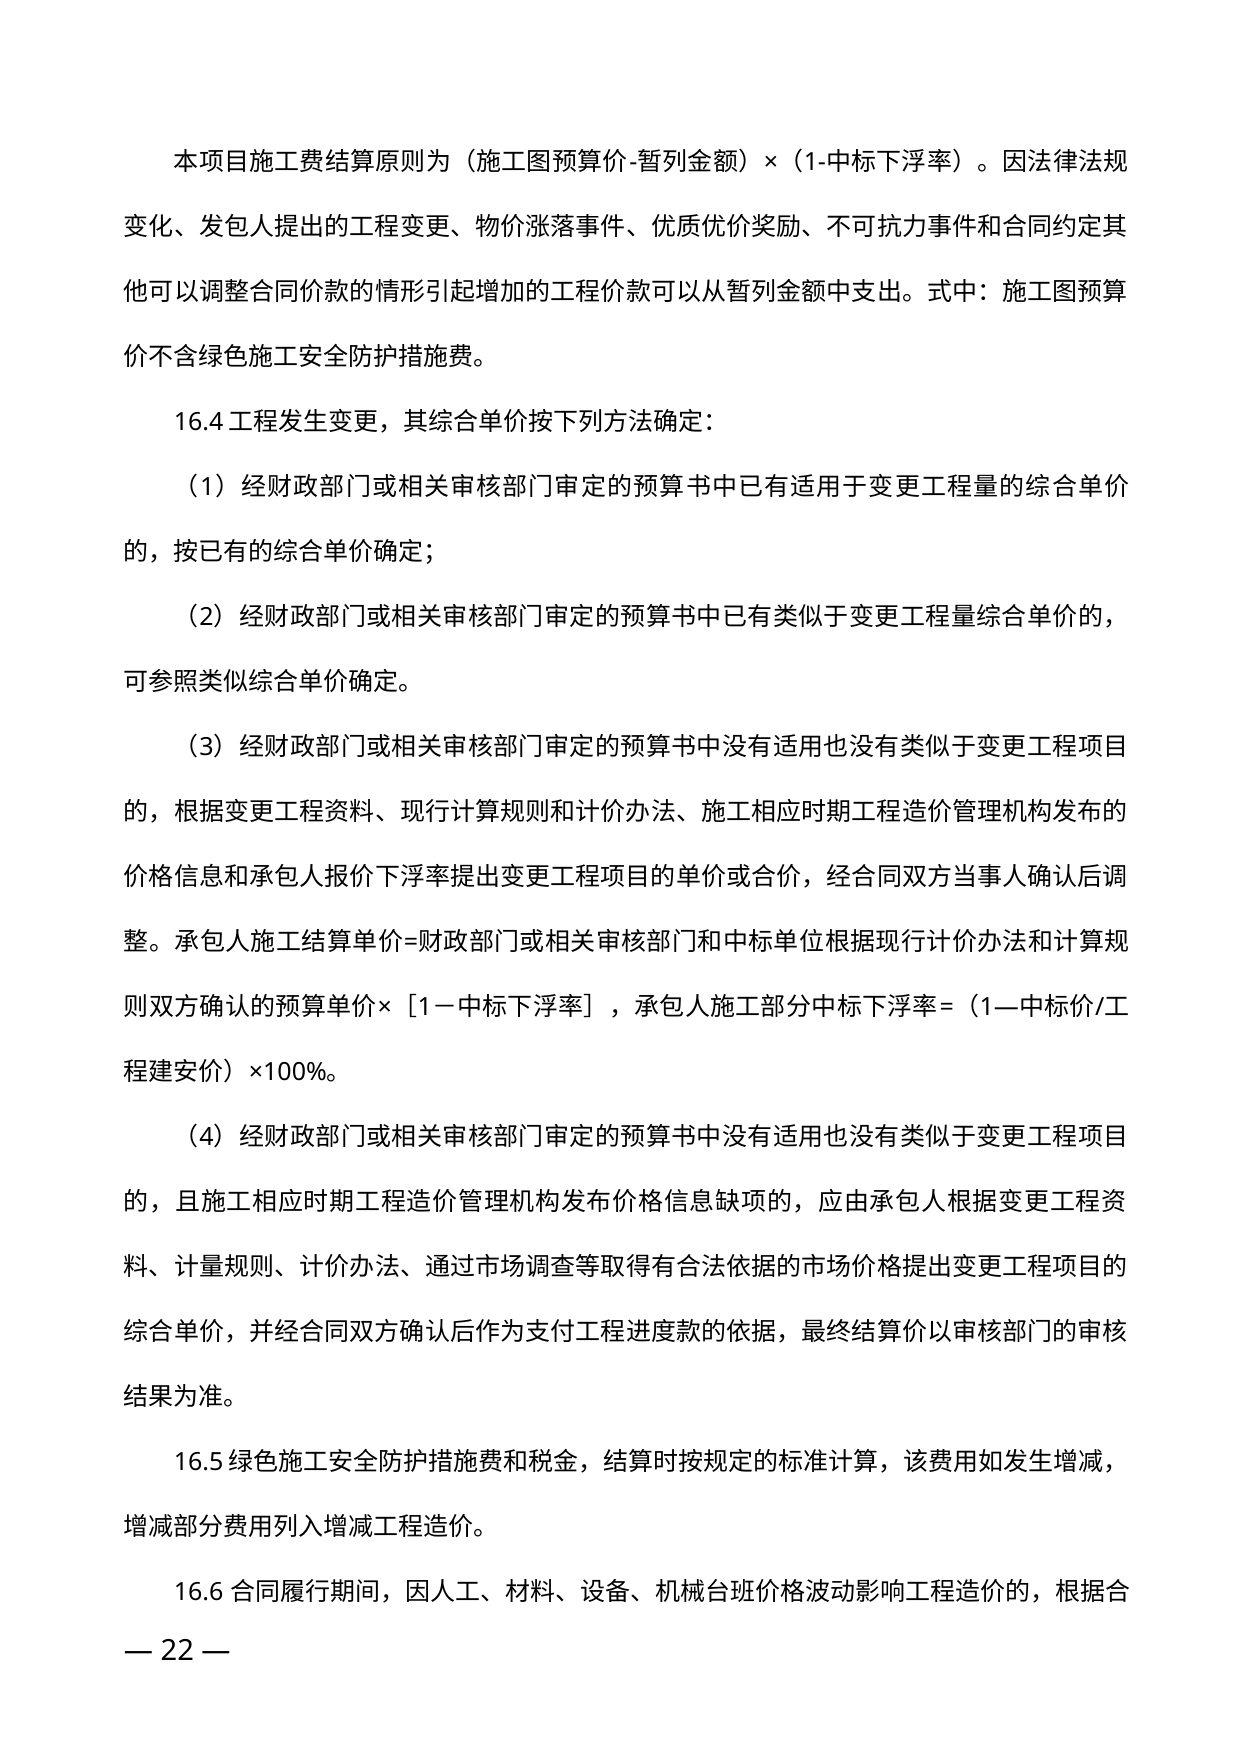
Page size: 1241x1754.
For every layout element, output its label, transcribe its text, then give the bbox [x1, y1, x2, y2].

text 16.5绿色施工安全防护措施费和税金，结算时按规定的标准计算，该费用如发生增减，增减部分费用列入增减工程造价。 [124, 1427, 1130, 1557]
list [124, 1557, 1130, 1622]
text （4）经财政部门或相关审核部门审定的预算书中没有适用也没有类似于变更工程项目的，且施工相应时期工程造价管理机构发布价格信息缺项的，应由承包人根据变更工程资料、计量规则、计价办法、通过市场调查等取得有合法依据的市场价格提出变更工程项目的综合单价，并经合同双方确认后作为支付工程进度款的依据，最终结算价以审核部门的审核结果为准。 [124, 1102, 1130, 1427]
text 16.4工程发生变更，其综合单价按下列方法确定： [124, 387, 1130, 452]
text （3）经财政部门或相关审核部门审定的预算书中没有适用也没有类似于变更工程项目的，根据变更工程资料、现行计算规则和计价办法、施工相应时期工程造价管理机构发布的价格信息和承包人报价下浮率提出变更工程项目的单价或合价，经合同双方当事人确认后调整。承包人施工结算单价=财政部门或相关审核部门和中标单位根据现行计价办法和计算规则双方确认的预算单价×［1－中标下浮率］，承包人施工部分中标下浮率=（1—中标价/工程建安价）×100%。 [124, 712, 1130, 1102]
text 本项目施工费结算原则为（施工图预算价-暂列金额）×（1-中标下浮率）。因法律法规变化、发包人提出的工程变更、物价涨落事件、优质优价奖励、不可抗力事件和合同约定其他可以调整合同价款的情形引起增加的工程价款可以从暂列金额中支出。式中：施工图预算价不含绿色施工安全防护措施费。 [124, 127, 1130, 387]
text （1）经财政部门或相关审核部门审定的预算书中已有适用于变更工程量的综合单价的，按已有的综合单价确定； [124, 452, 1130, 582]
text （2）经财政部门或相关审核部门审定的预算书中已有类似于变更工程量综合单价的，可参照类似综合单价确定。 [124, 582, 1130, 712]
